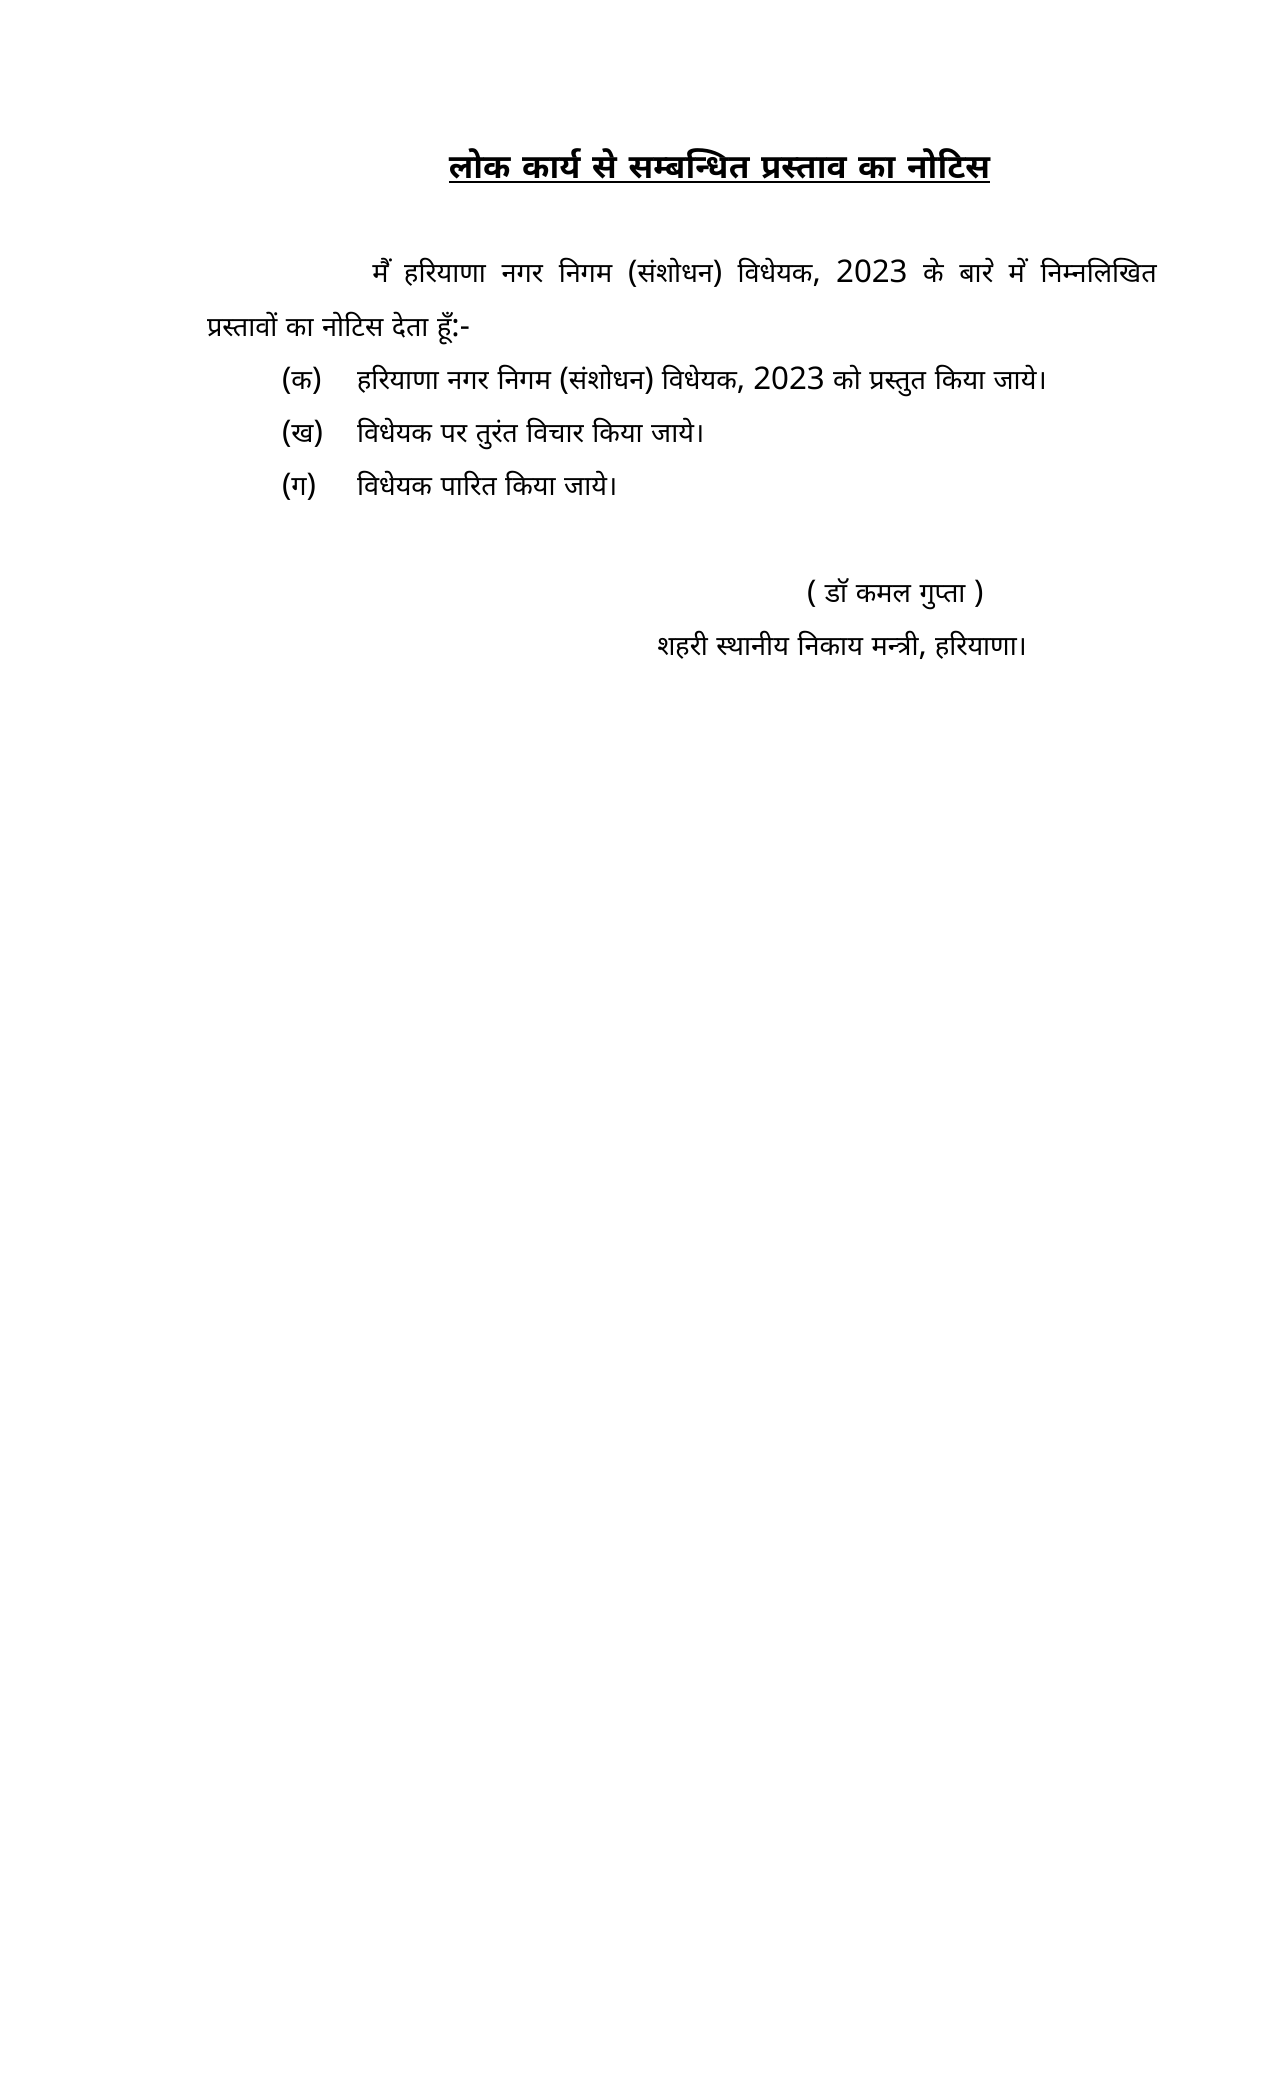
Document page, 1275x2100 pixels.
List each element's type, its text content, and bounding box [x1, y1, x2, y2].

text (ख) विधेयक पर तुरंत विचार किया जाये। [207, 409, 1157, 452]
text शहरी स्थानीय निकाय मन्त्री, हरियाणा। [207, 622, 1157, 665]
text ( डाॅ कमल गुप्ता ) [207, 569, 1157, 611]
text (ग) विधेयक पारित किया जाये। [207, 462, 1157, 505]
text मैं हरियाणा नगर निगम (संशोधन) विधेयक, 2023 के बारे में निम्नलिखित प्रस्तावों का नोटिस देता हूँ:- [207, 249, 1157, 345]
text (क) हरियाणा नगर निगम (संशोधन) विधेयक, 2023 को प्रस्तुत किया जाये। [282, 356, 1157, 398]
text लोक कार्य से सम्बन्धित प्रस्ताव का नोटिस [207, 148, 1157, 187]
